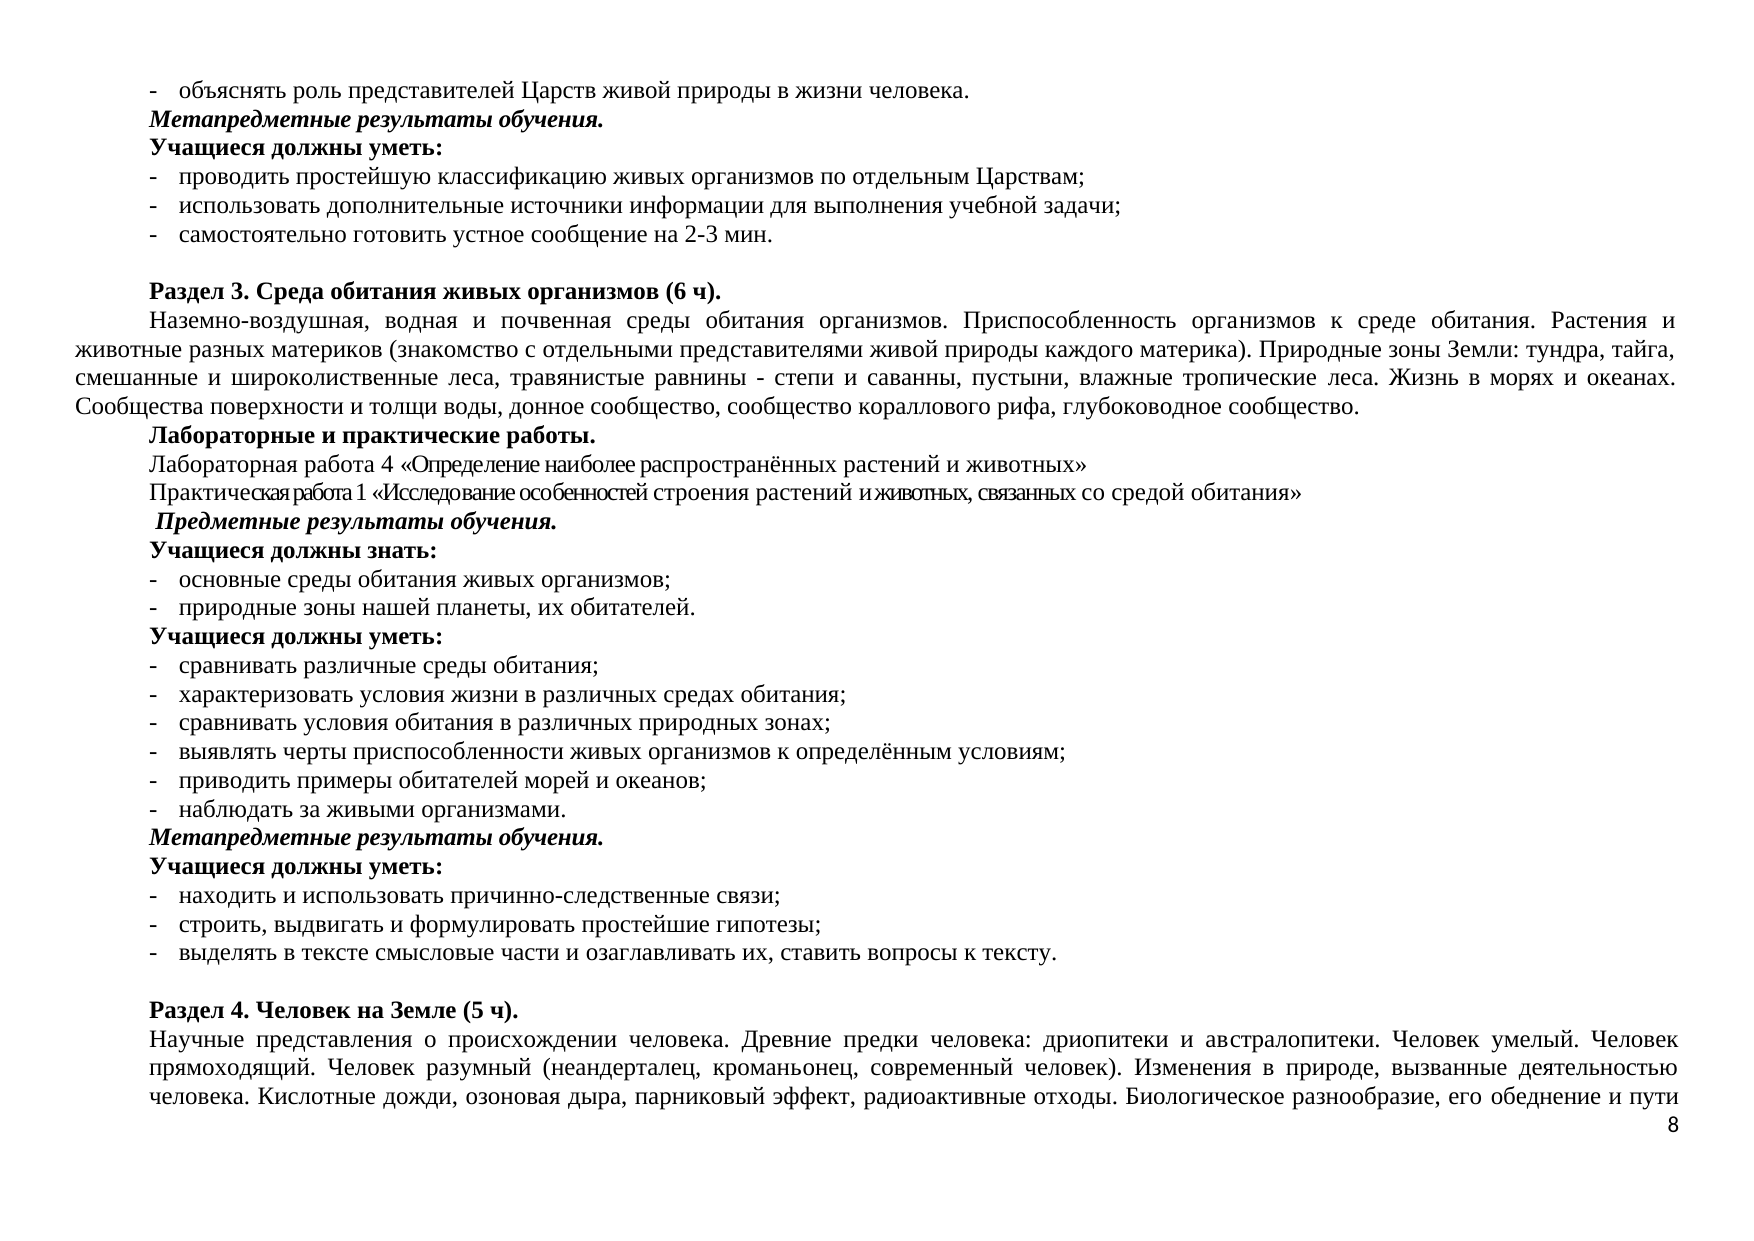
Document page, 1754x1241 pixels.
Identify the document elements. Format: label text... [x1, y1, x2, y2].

text Метапредметные результаты обучения. [75, 104, 1173, 132]
list приводить примеры обитателей морей и океанов; [75, 765, 1679, 794]
list сравнивать различные среды обитания; [75, 650, 1679, 679]
text Практическая работа 1 «Исследование особенностей строения растений и животных, связанных со средой обитания» [75, 477, 1679, 506]
list строить, выдвигать и формулировать простейшие гипотезы; [75, 909, 1679, 937]
list природные зоны нашей планеты, их обитателей. [75, 592, 1679, 621]
list проводить простейшую классификацию живых организмов по отдельным Царствам; [75, 161, 1679, 190]
text Предметные результаты обучения. [75, 506, 1677, 535]
text Наземно-воздушная, водная и почвенная среды обитания организмов. Приспособленность организмов к среде обитания. Растения и животные разных материков (знакомство с отдельными представителями живой природы каждого материка). Природные зоны Земли: тундра, тайга, смешанные и широколиственные леса, травянистые равнины - степи и саванны, пустыни, влажные тропические леса. Жизнь в морях и океанах. Сообщества поверхности и толщи воды, донное сообщество, сообщество кораллового рифа, глубоководное сообщество. [75, 305, 1676, 420]
text Лабораторные и практические работы. [75, 420, 1670, 449]
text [149, 1024, 1679, 1110]
list использовать дополнительные источники информации для выполнения учебной задачи; [75, 190, 1679, 219]
list находить и использовать причинно-следственные связи; [75, 880, 1679, 909]
text Учащиеся должны знать: [75, 535, 1679, 564]
text Учащиеся должны уметь: [75, 621, 1679, 650]
text Лабораторная работа 4 «Определение наиболее распространённых растений и животных» [75, 449, 1670, 477]
text Метапредметные результаты обучения. [75, 822, 1173, 851]
text Учащиеся должны уметь: [75, 132, 1173, 161]
text Учащиеся должны уметь: [75, 851, 1173, 880]
list выявлять черты приспособленности живых организмов к определённым условиям; [75, 736, 1679, 765]
list выделять в тексте смысловые части и озаглавливать их, ставить вопросы к тексту. [75, 937, 1679, 966]
list самостоятельно готовить устное сообщение на 2-3 мин. [75, 219, 1679, 247]
list наблюдать за живыми организмами. [75, 794, 1679, 822]
list сравнивать условия обитания в различных природных зонах; [75, 707, 1679, 736]
list объяснять роль представителей Царств живой природы в жизни человека. [75, 75, 1679, 104]
list основные среды обитания живых организмов; [75, 564, 1679, 592]
text Раздел 4. Человек на Земле (5 ч). [75, 995, 1679, 1024]
text Раздел 3. Среда обитания живых организмов (6 ч). [75, 276, 1679, 305]
list характеризовать условия жизни в различных средах обитания; [75, 679, 1679, 707]
